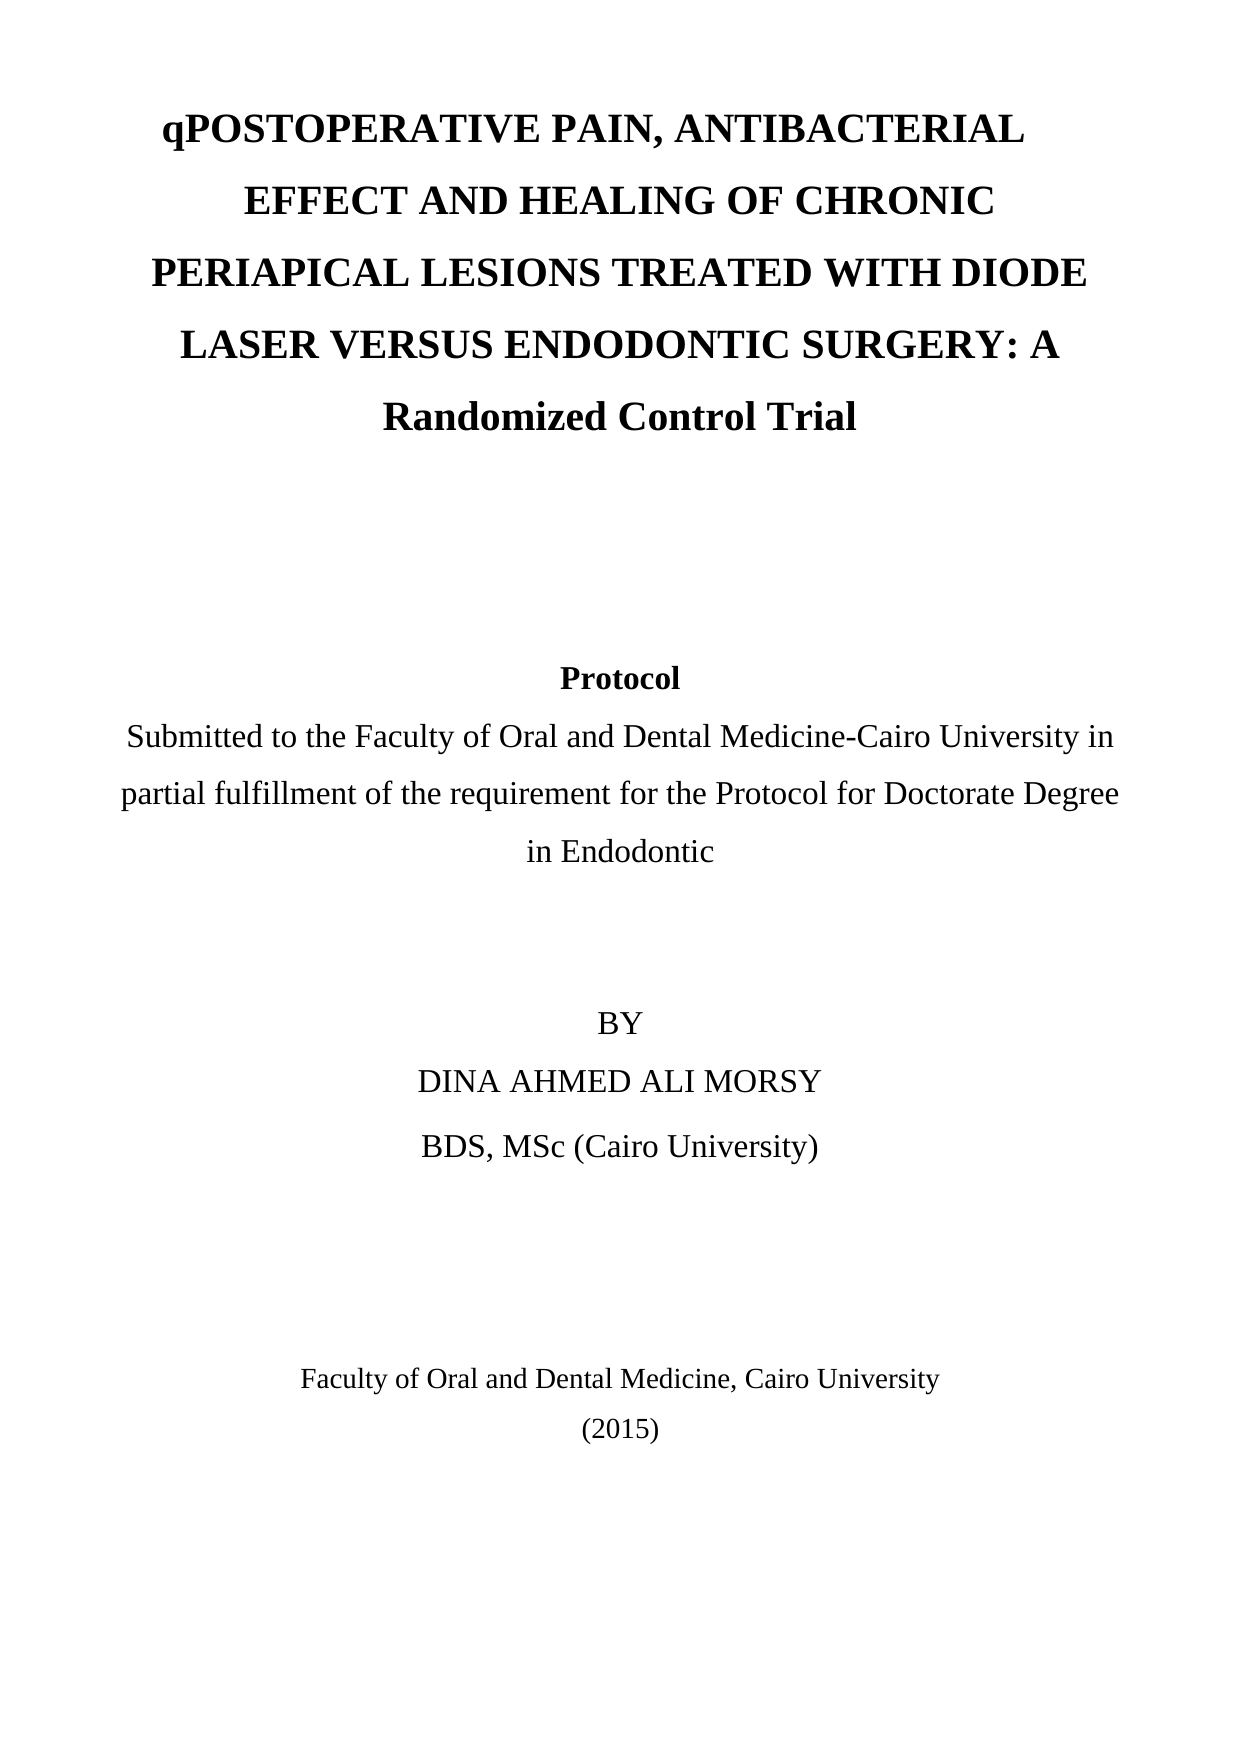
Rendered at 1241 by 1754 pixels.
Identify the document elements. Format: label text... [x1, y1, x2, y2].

text (2015) [118, 1411, 1122, 1445]
text Protocol [118, 658, 1122, 697]
text qPOSTOPERATIVE PAIN, ANTIBACTERIAL EFFECT AND HEALING OF CHRONIC PERIAPICAL LESIONS TREATED WITH DIODE LASER VERSUS ENDODONTIC SURGERY: A Randomized Control Trial [118, 103, 1122, 439]
text Submitted to the Faculty of Oral and Dental Medicine-Cairo University in partial fulfillment of the requirement for the Protocol for Doctorate Degree in Endodontic [118, 716, 1122, 869]
text DINA AHMED ALI MORSY [118, 1061, 1122, 1099]
text BDS, MSc (Cairo University) [118, 1126, 1122, 1164]
text BY [118, 1003, 1122, 1042]
text Faculty of Oral and Dental Medicine, Cairo University [118, 1361, 1122, 1394]
